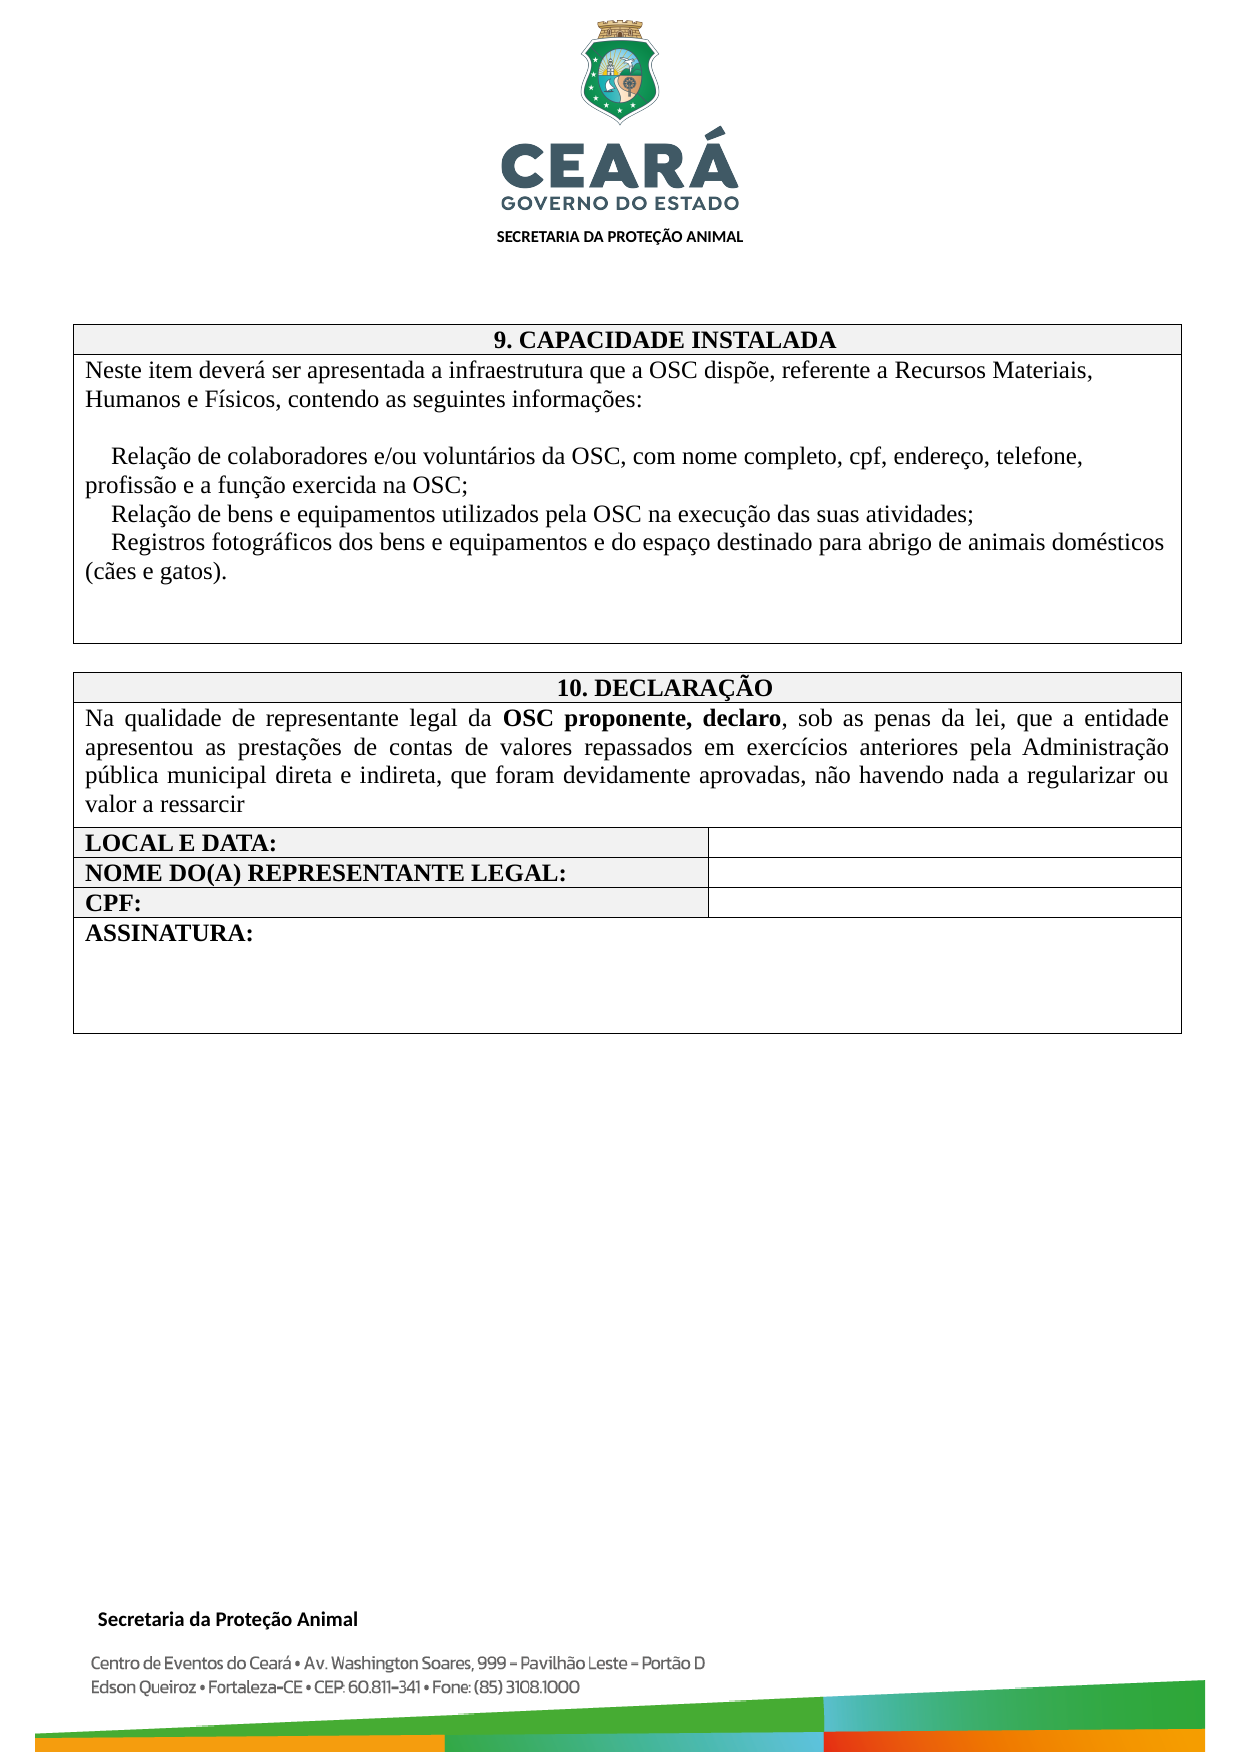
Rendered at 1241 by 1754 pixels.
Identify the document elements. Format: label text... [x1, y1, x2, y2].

table_cell ASSINATURA: [74, 918, 1181, 1033]
table_cell [709, 858, 1181, 887]
picture [501, 20, 739, 218]
table_cell CPF: [74, 888, 708, 917]
table_cell LOCAL E DATA: [74, 828, 708, 857]
table_cell [709, 828, 1181, 857]
table_cell [709, 888, 1181, 917]
picture [35, 1614, 1206, 1752]
table_cell Neste item deverá ser apresentada a infraestrutura que a OSC dispõe, referente a Recursos Materiais, Humanos e Físicos, contendo as seguintes informações:  Relação de colaboradores e/ou voluntários da OSC, com nome completo, cpf, endereço, telefone, profissão e a função exercida na OSC;  Relação de bens e equipamentos utilizados pela OSC na execução das suas atividades;  Registros fotográficos dos bens e equipamentos e do espaço destinado para abrigo de animais domésticos (cães e gatos). [74, 355, 1181, 642]
table_cell NOME DO(A) REPRESENTANTE LEGAL: [74, 858, 708, 887]
table_header 9. CAPACIDADE INSTALADA [74, 325, 1181, 354]
table_header 10. DECLARAÇÃO [74, 673, 1181, 702]
table_cell Na qualidade de representante legal da OSC proponente, declaro, sob as penas da lei, que a entidade apresentou as prestações de contas de valores repassados em exercícios anteriores pela Administração pública municipal direta e indireta, que foram devidamente aprovadas, não havendo nada a regularizar ou valor a ressarcir [74, 703, 1181, 827]
